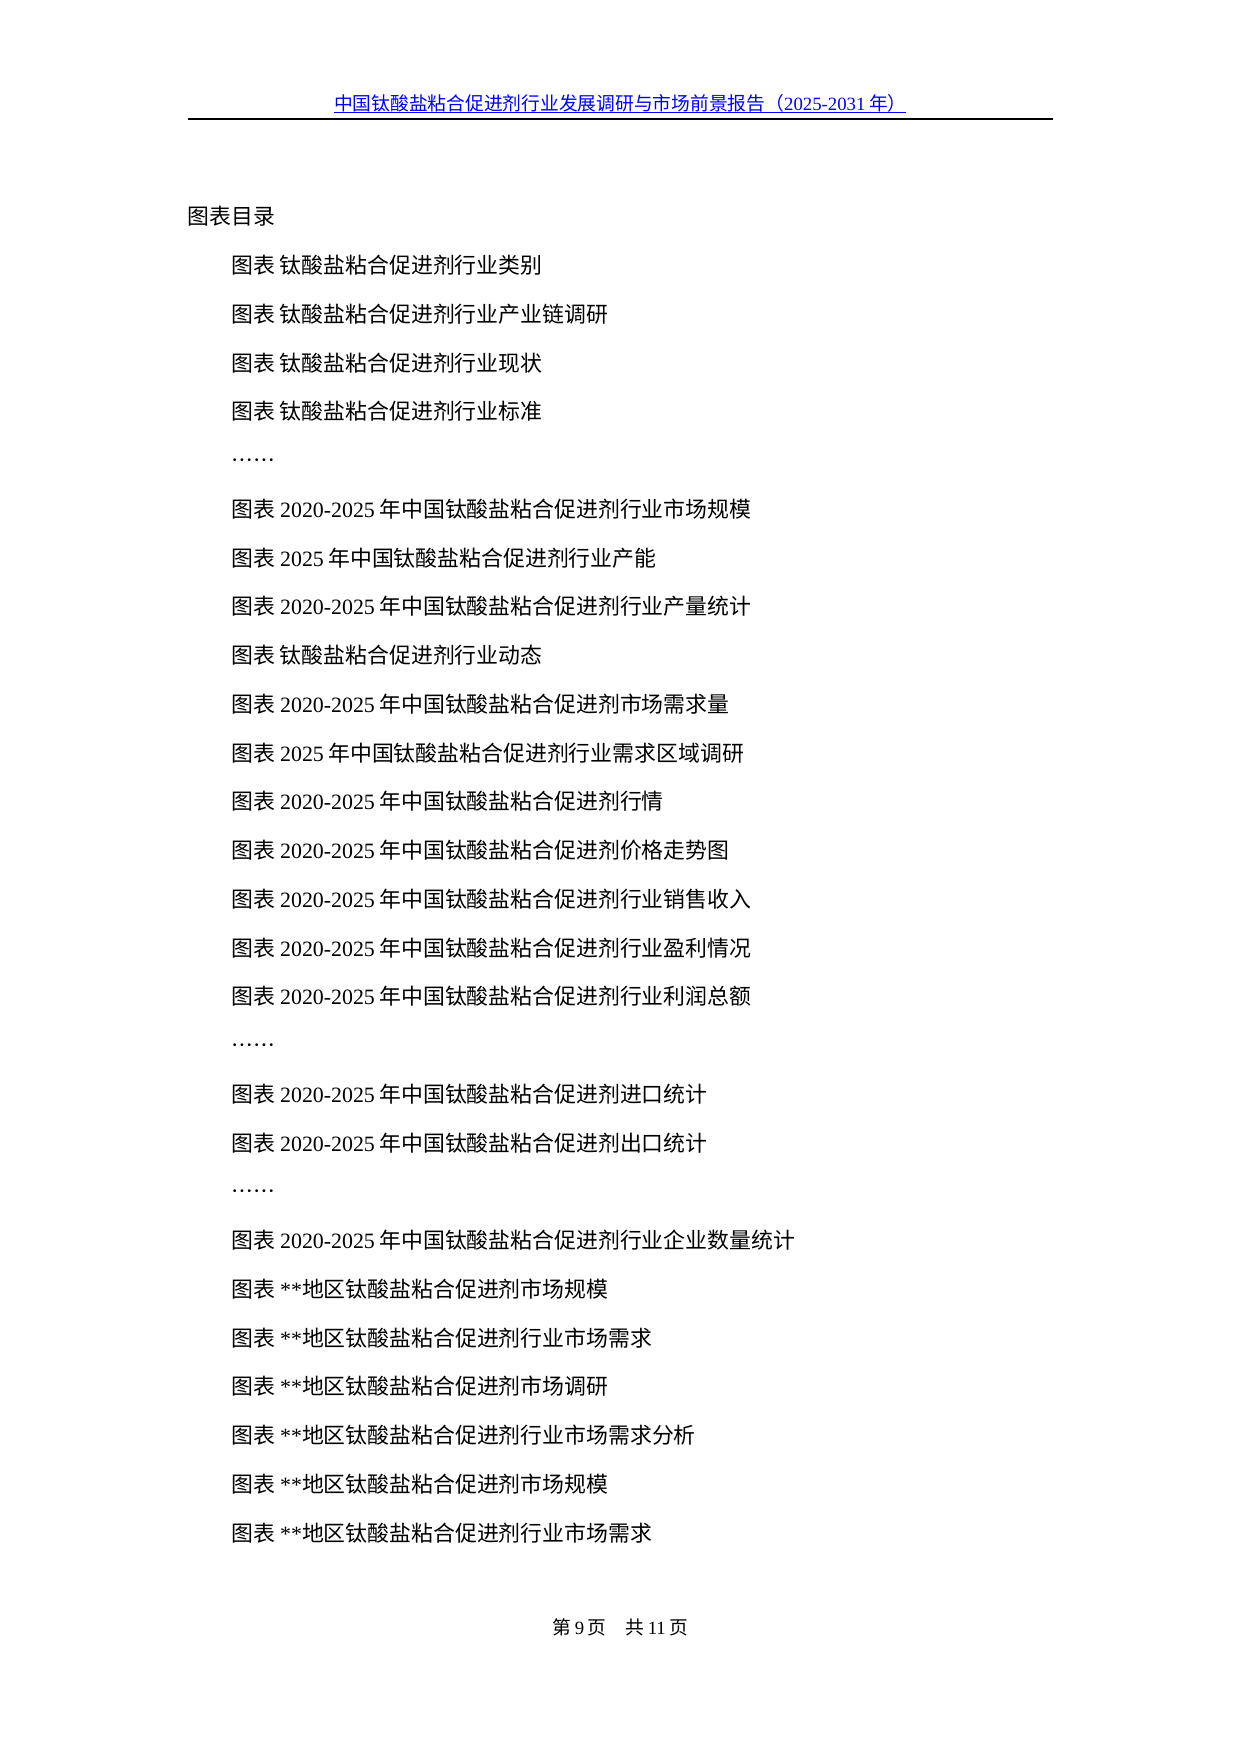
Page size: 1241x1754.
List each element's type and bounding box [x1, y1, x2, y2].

text [187, 150, 1053, 1548]
